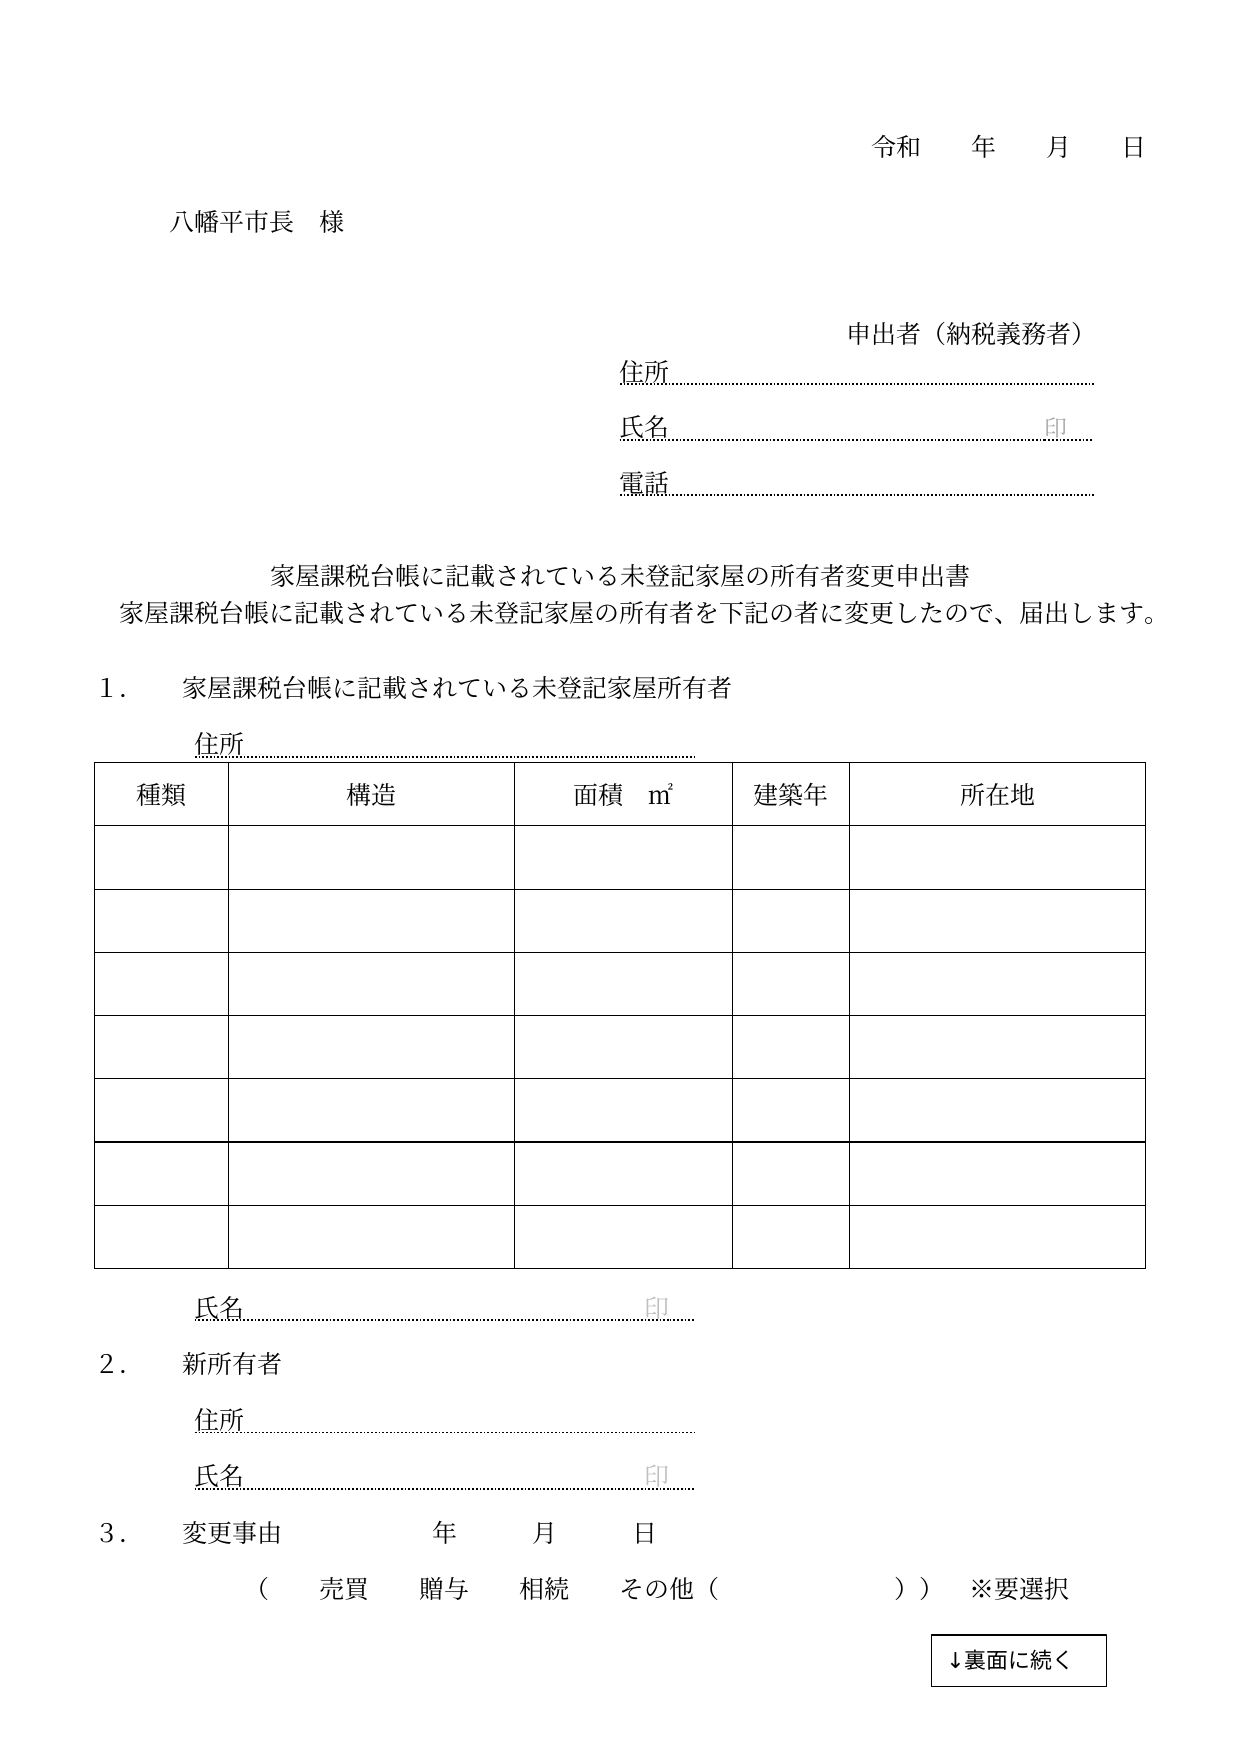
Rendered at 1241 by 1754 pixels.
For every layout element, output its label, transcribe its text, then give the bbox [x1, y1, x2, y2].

table_cell [850, 1143, 1145, 1204]
table_cell [95, 1143, 228, 1204]
list 新所有者 [94, 1344, 1146, 1381]
text 住所 [94, 724, 1146, 762]
table_cell [515, 890, 732, 952]
table_cell [229, 1206, 514, 1268]
table_cell [229, 1079, 514, 1141]
table_cell [733, 1143, 849, 1204]
table_cell [95, 826, 228, 888]
table_cell [515, 953, 732, 1015]
table_cell [229, 1143, 514, 1204]
text 令和 年 月 日 [94, 127, 1146, 164]
list （ 売買 贈与 相続 その他（ ）） ※要選択 [144, 1569, 1146, 1606]
table_header 所在地 [850, 763, 1145, 825]
table_header 建築年 [733, 763, 849, 825]
table_cell [733, 1079, 849, 1141]
table_cell [95, 890, 228, 952]
list 氏名 印 [144, 1456, 1146, 1494]
table_cell [733, 1016, 849, 1078]
table_cell [733, 1206, 849, 1268]
text 氏名 印 [94, 407, 1146, 445]
table_header 種類 [95, 763, 228, 825]
text 電話 [94, 463, 1146, 500]
table_cell [229, 953, 514, 1015]
text 家屋課税台帳に記載されている未登記家屋の所有者を下記の者に変更したので、届出します。 [94, 593, 1146, 631]
table_cell [850, 1016, 1145, 1078]
list 家屋課税台帳に記載されている未登記家屋所有者 [94, 668, 1146, 706]
table_cell [733, 826, 849, 888]
table_cell [515, 1206, 732, 1268]
table_cell [850, 953, 1145, 1015]
table_cell [515, 826, 732, 888]
table_cell [229, 890, 514, 952]
table_cell [515, 1016, 732, 1078]
table_cell [515, 1079, 732, 1141]
table_cell [850, 1206, 1145, 1268]
text 申出者（納税義務者） [94, 314, 1096, 352]
table_cell [95, 1016, 228, 1078]
table_header 面積 ㎡ [515, 763, 732, 825]
list 変更事由 年 月 日 [94, 1513, 1146, 1550]
text 住所 [94, 352, 1146, 389]
table_cell [733, 953, 849, 1015]
table_cell [229, 1016, 514, 1078]
text 家屋課税台帳に記載されている未登記家屋の所有者変更申出書 [94, 556, 1146, 593]
table_cell [850, 1079, 1145, 1141]
table_cell [850, 890, 1145, 952]
table_cell [515, 1143, 732, 1204]
text 住所 [94, 1400, 1146, 1438]
table_cell [95, 1206, 228, 1268]
table_cell [95, 1079, 228, 1141]
table_cell [229, 826, 514, 888]
text 八幡平市長 様 [94, 202, 1146, 239]
table_cell [733, 890, 849, 952]
table_cell [850, 826, 1145, 888]
text 氏名 印 [94, 1288, 1146, 1325]
table_header 構造 [229, 763, 514, 825]
table_cell [95, 953, 228, 1015]
